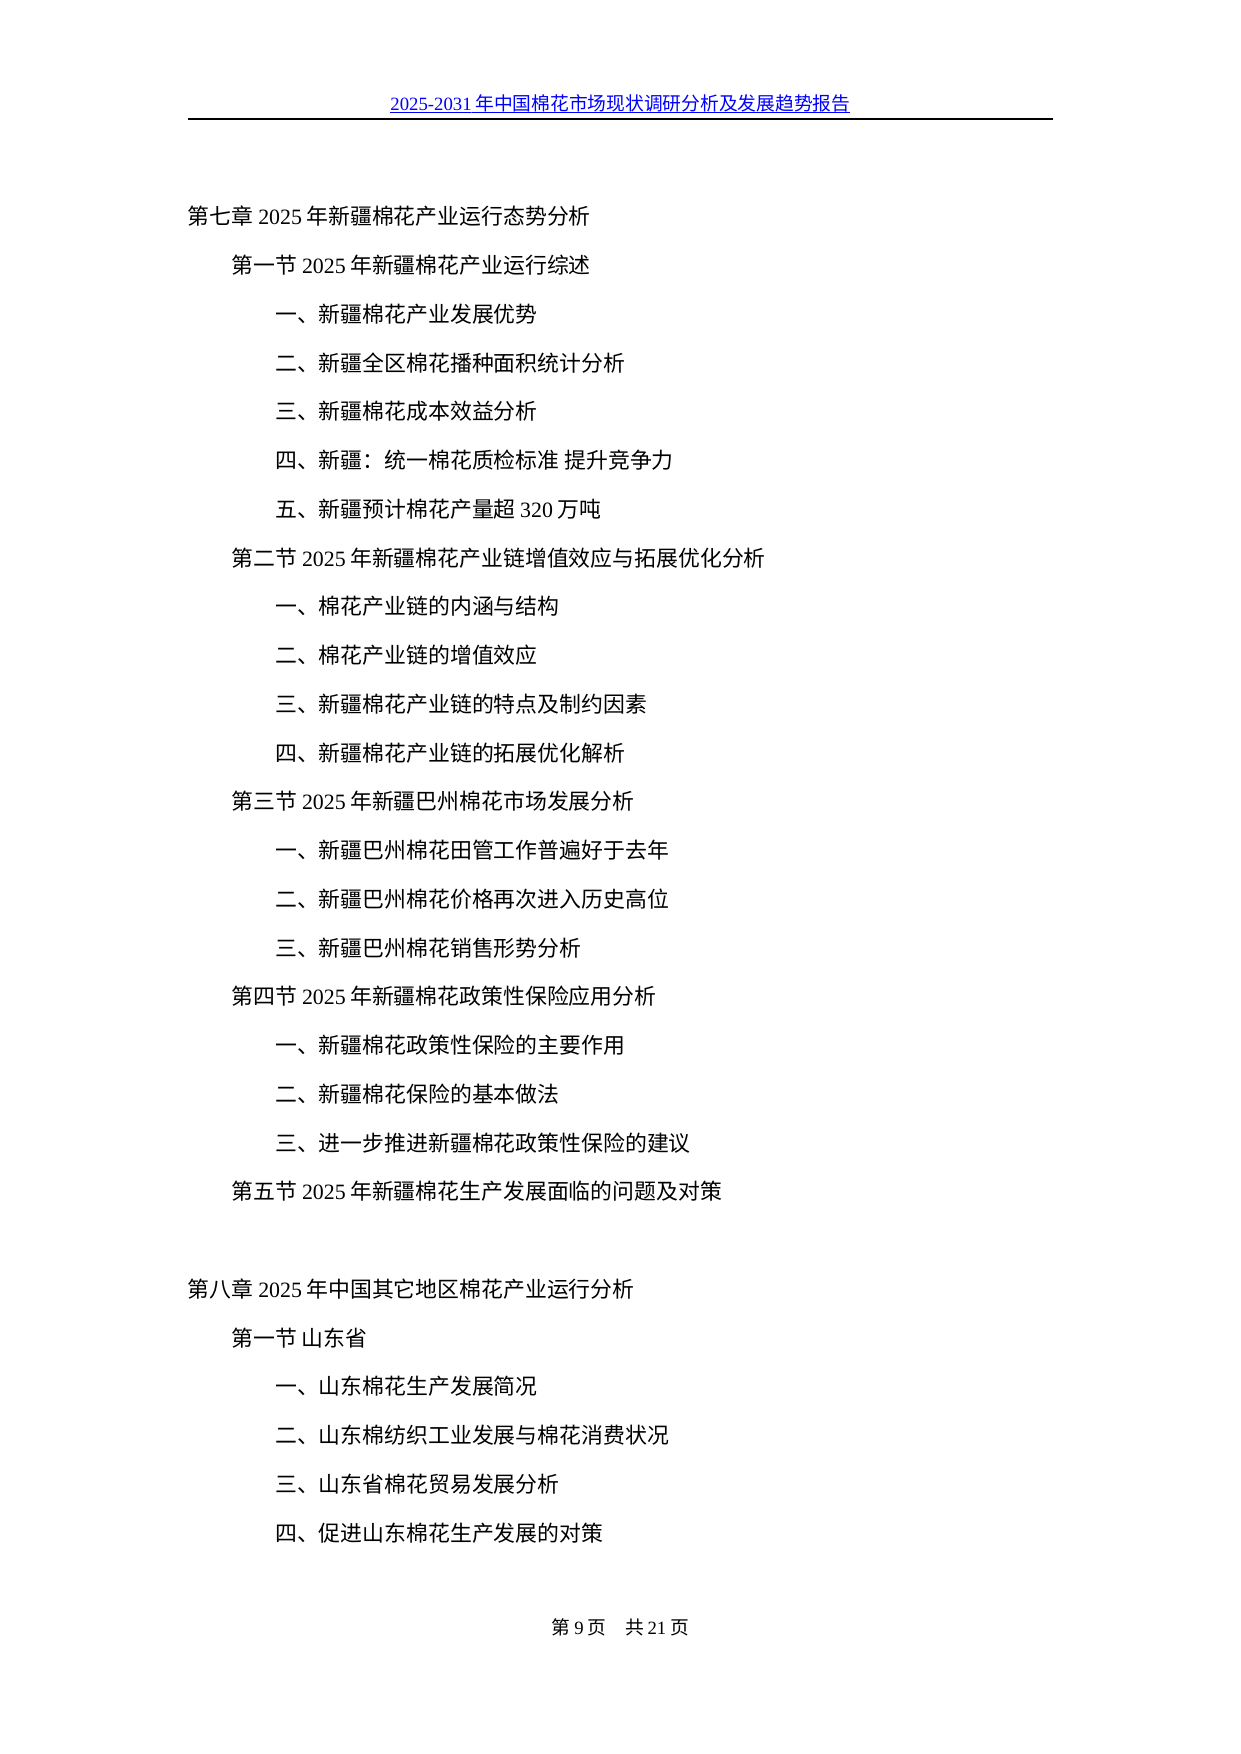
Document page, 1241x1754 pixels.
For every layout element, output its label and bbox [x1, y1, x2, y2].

text [187, 150, 1053, 1548]
